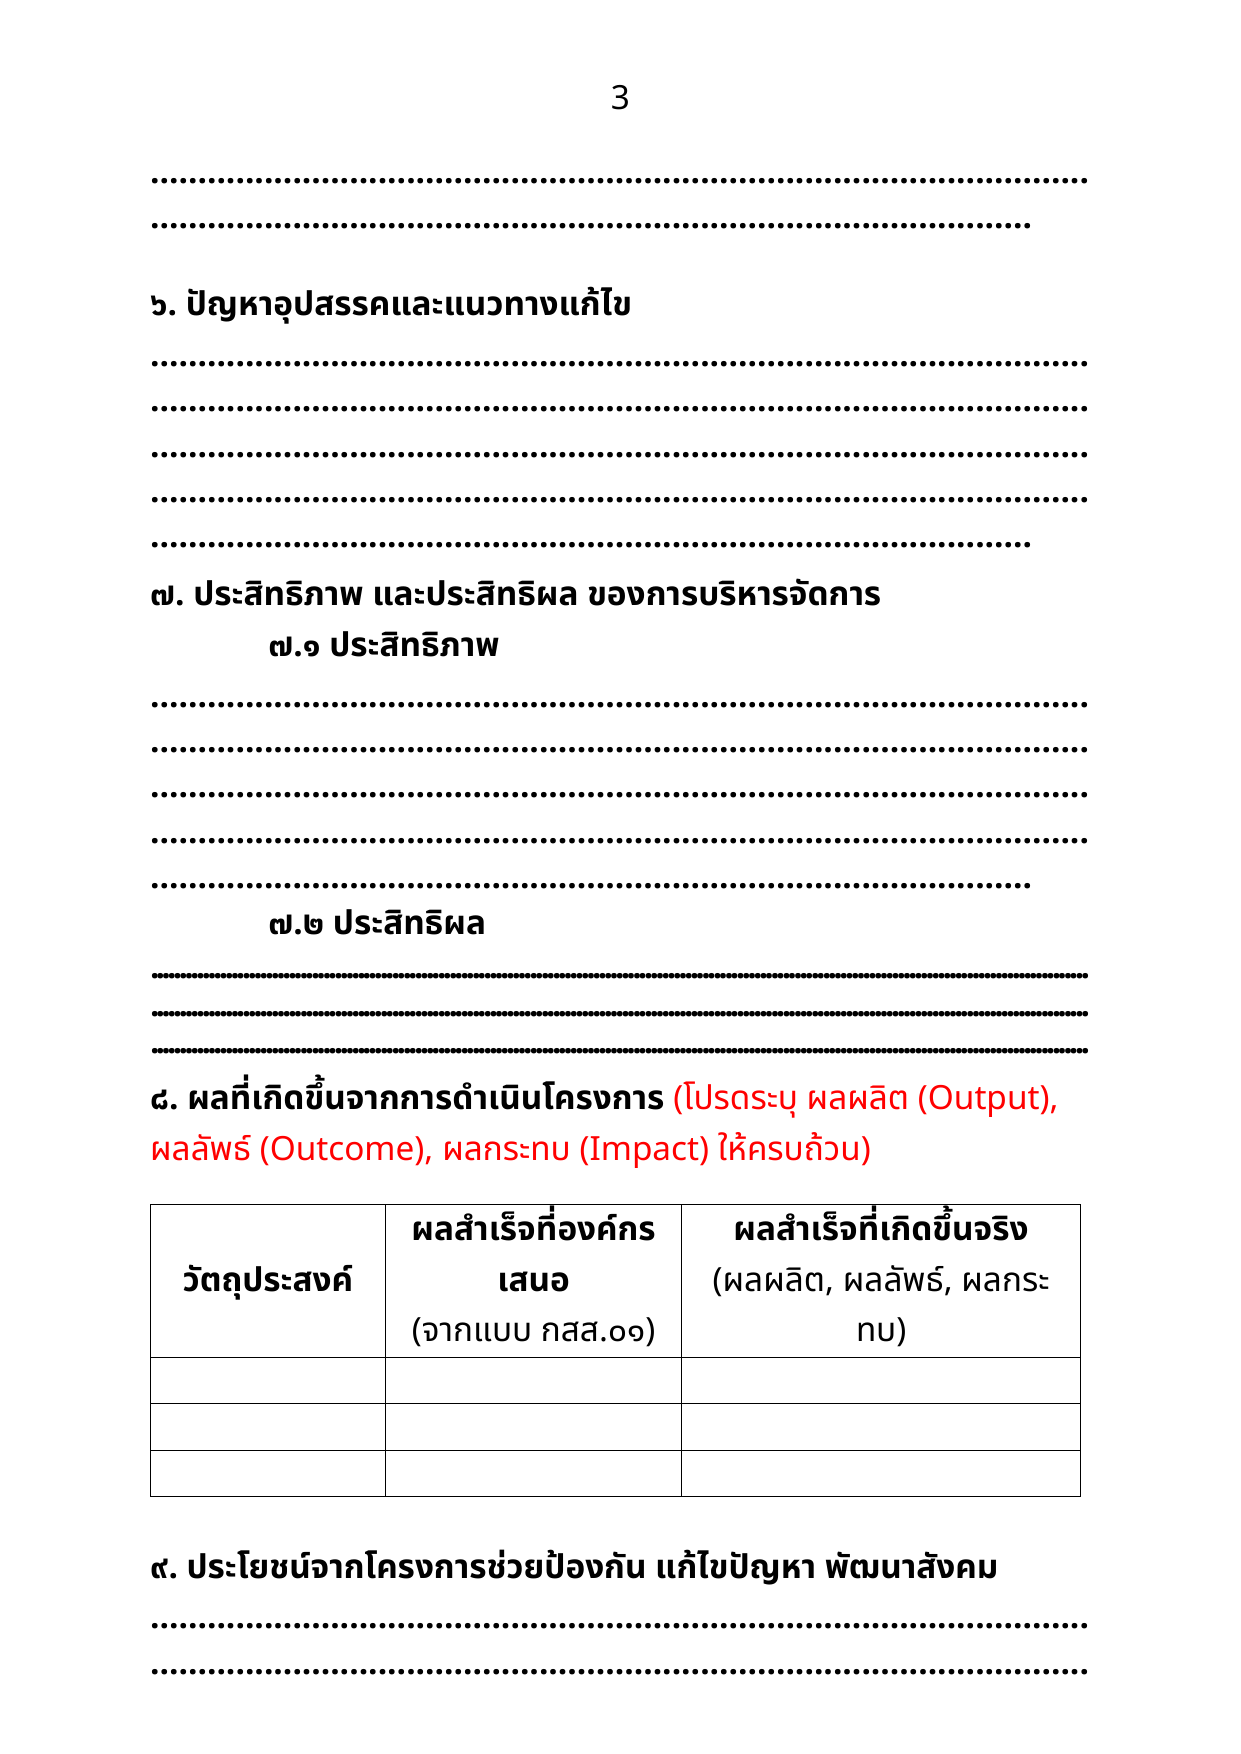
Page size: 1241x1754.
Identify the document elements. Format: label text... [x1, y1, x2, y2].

table_cell [151, 1451, 385, 1496]
table_cell [682, 1358, 1080, 1403]
table_cell [151, 1404, 385, 1450]
table_cell [151, 1358, 385, 1403]
table_cell [682, 1404, 1080, 1450]
text ๗.๑ ประสิทธิภาพ [150, 621, 1090, 671]
table_header ผลสำเร็จที่องค์กรเสนอ (จากแบบ กสส.๐๑) [386, 1205, 681, 1357]
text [150, 1593, 1090, 1684]
table_cell [386, 1404, 681, 1450]
table_cell [682, 1451, 1080, 1496]
table_header วัตถุประสงค์ [151, 1205, 385, 1357]
text ๙. ประโยชน์จากโครงการช่วยป้องกัน แก้ไขปัญหา พัฒนาสังคม [150, 1543, 1090, 1593]
text ๗. ประสิทธิภาพ และประสิทธิผล ของการบริหารจัดการ [150, 570, 1090, 621]
table_cell [386, 1451, 681, 1496]
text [150, 148, 1090, 239]
table_cell [386, 1358, 681, 1403]
text ๗.๒ ประสิทธิผล [221, 898, 1090, 949]
table_header ผลสำเร็จที่เกิดขึ้นจริง (ผลผลิต, ผลลัพธ์, ผลกระทบ) [682, 1205, 1080, 1357]
text ๘. ผลที่เกิดขึ้นจากการดำเนินโครงการ (โปรดระบุ ผลผลิต (Output), ผลลัพธ์ (Outcome), ผลกระทบ (Impact) ให้ครบถ้วน) [150, 1074, 1090, 1175]
text ๖. ปัญหาอุปสรรคและแนวทางแก้ไข [150, 280, 1090, 331]
